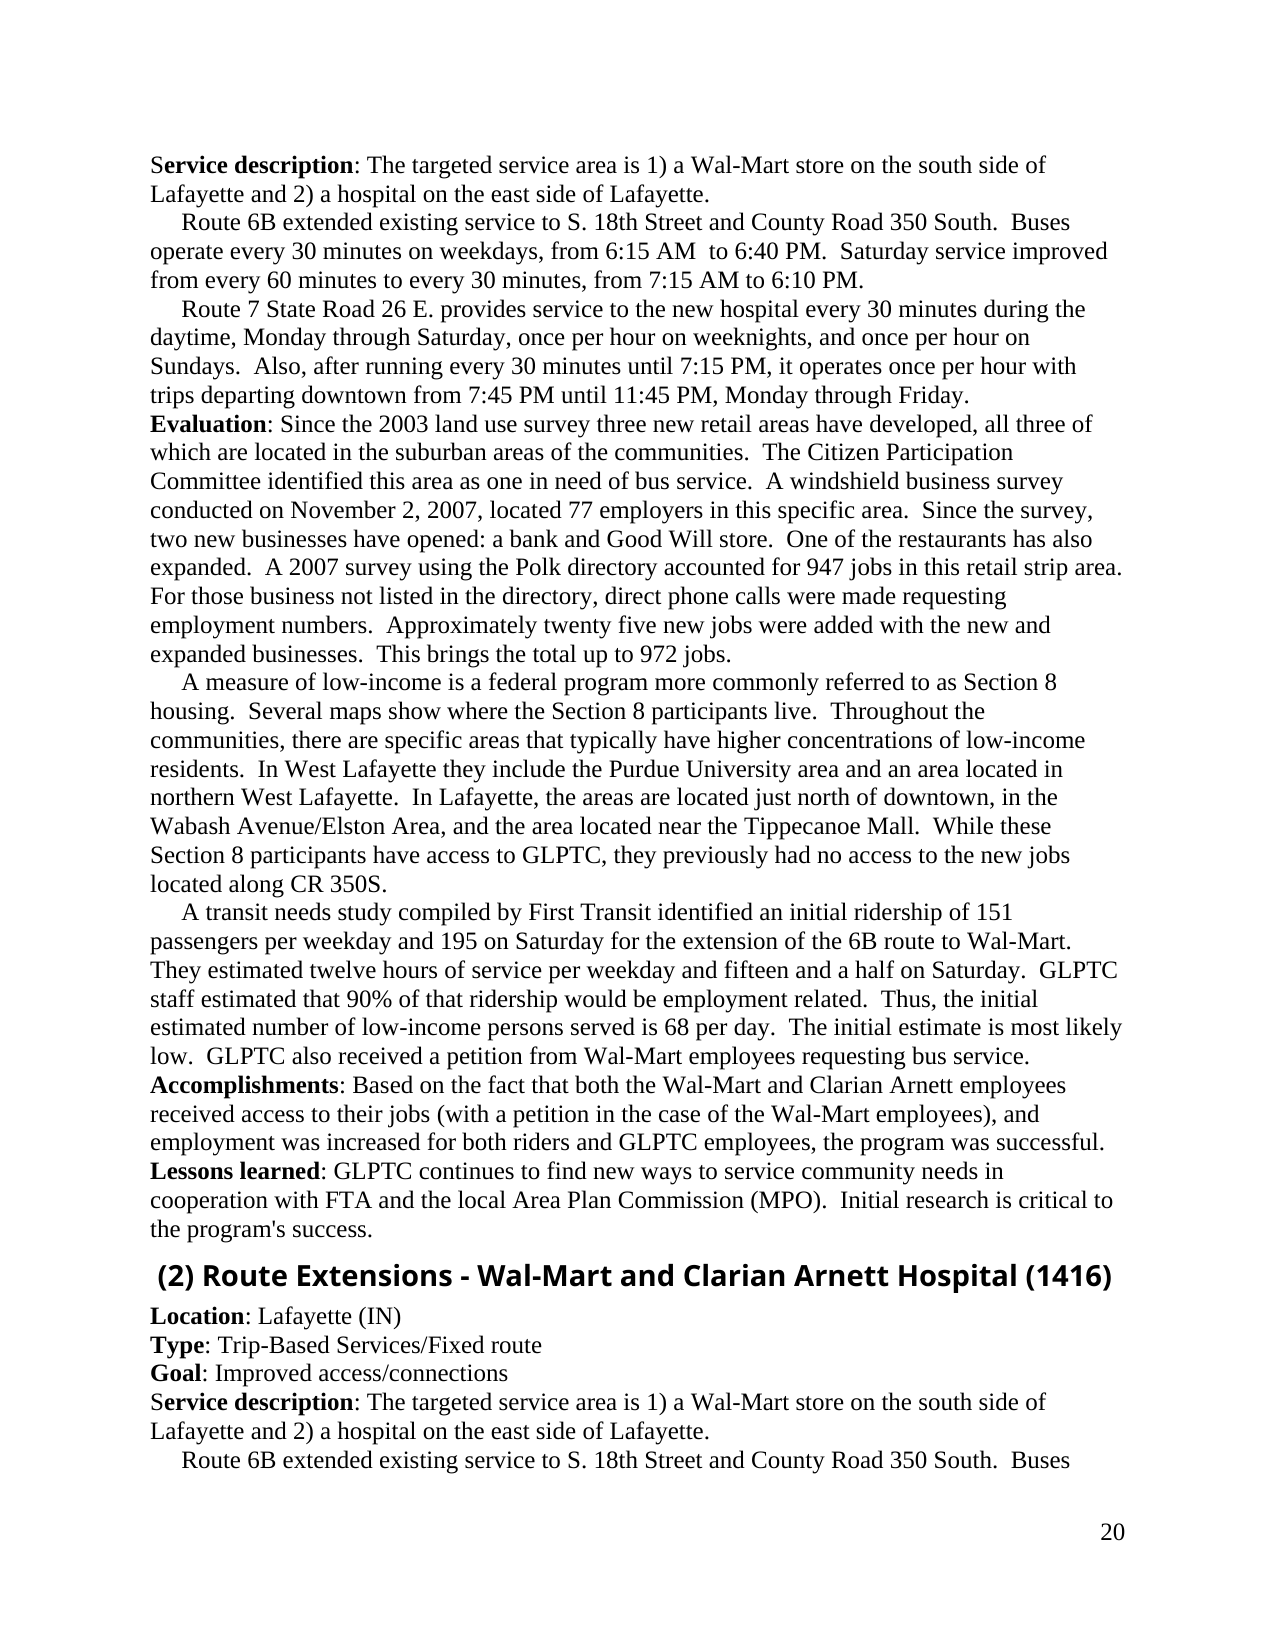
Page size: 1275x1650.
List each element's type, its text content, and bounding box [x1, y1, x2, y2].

text Goal: Improved access/connections [150, 1358, 1125, 1387]
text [150, 1387, 1125, 1473]
text Lessons learned: GLPTC continues to find new ways to service community needs in cooperation with FTA and the local Area Plan Commission (MPO). Initial research is critical to the program's success. [150, 1156, 1125, 1242]
text Type: Trip-Based Services/Fixed route [150, 1330, 1125, 1358]
text Accomplishments: Based on the fact that both the Wal-Mart and Clarian Arnett employees received access to their jobs (with a petition in the case of the Wal-Mart employees), and employment was increased for both riders and GLPTC employees, the program was successful. [150, 1070, 1125, 1156]
text Evaluation: Since the 2003 land use survey three new retail areas have developed, all three of which are located in the suburban areas of the communities. The Citizen Participation Committee identified this area as one in need of bus service. A windshield business survey conducted on November 2, 2007, located 77 employers in this specific area. Since the survey, two new businesses have opened: a bank and Good Will store. One of the restaurants has also expanded. A 2007 survey using the Polk directory accounted for 947 jobs in this retail strip area. For those business not listed in the directory, direct phone calls were made requesting employment numbers. Approximately twenty five new jobs were added with the new and expanded businesses. This brings the total up to 972 jobs. A measure of low-income is a federal program more commonly referred to as Section 8 housing. Several maps show where the Section 8 participants live. Throughout the communities, there are specific areas that typically have higher concentrations of low-income residents. In West Lafayette they include the Purdue University area and an area located in northern West Lafayette. In Lafayette, the areas are located just north of downtown, in the Wabash Avenue/Elston Area, and the area located near the Tippecanoe Mall. While these Section 8 participants have access to GLPTC, they previously had no access to the new jobs located along CR 350S. A transit needs study compiled by First Transit identified an initial ridership of 151 passengers per weekday and 195 on Saturday for the extension of the 6B route to Wal-Mart. They estimated twelve hours of service per weekday and fifteen and a half on Saturday. GLPTC staff estimated that 90% of that ridership would be employment related. Thus, the initial estimated number of low-income persons served is 68 per day. The initial estimate is most likely low. GLPTC also received a petition from Wal-Mart employees requesting bus service. [150, 409, 1125, 1070]
text Location: Lafayette (IN) [150, 1301, 1125, 1330]
subtitle (2) Route Extensions - Wal-Mart and Clarian Arnett Hospital (1416) [150, 1255, 1125, 1295]
